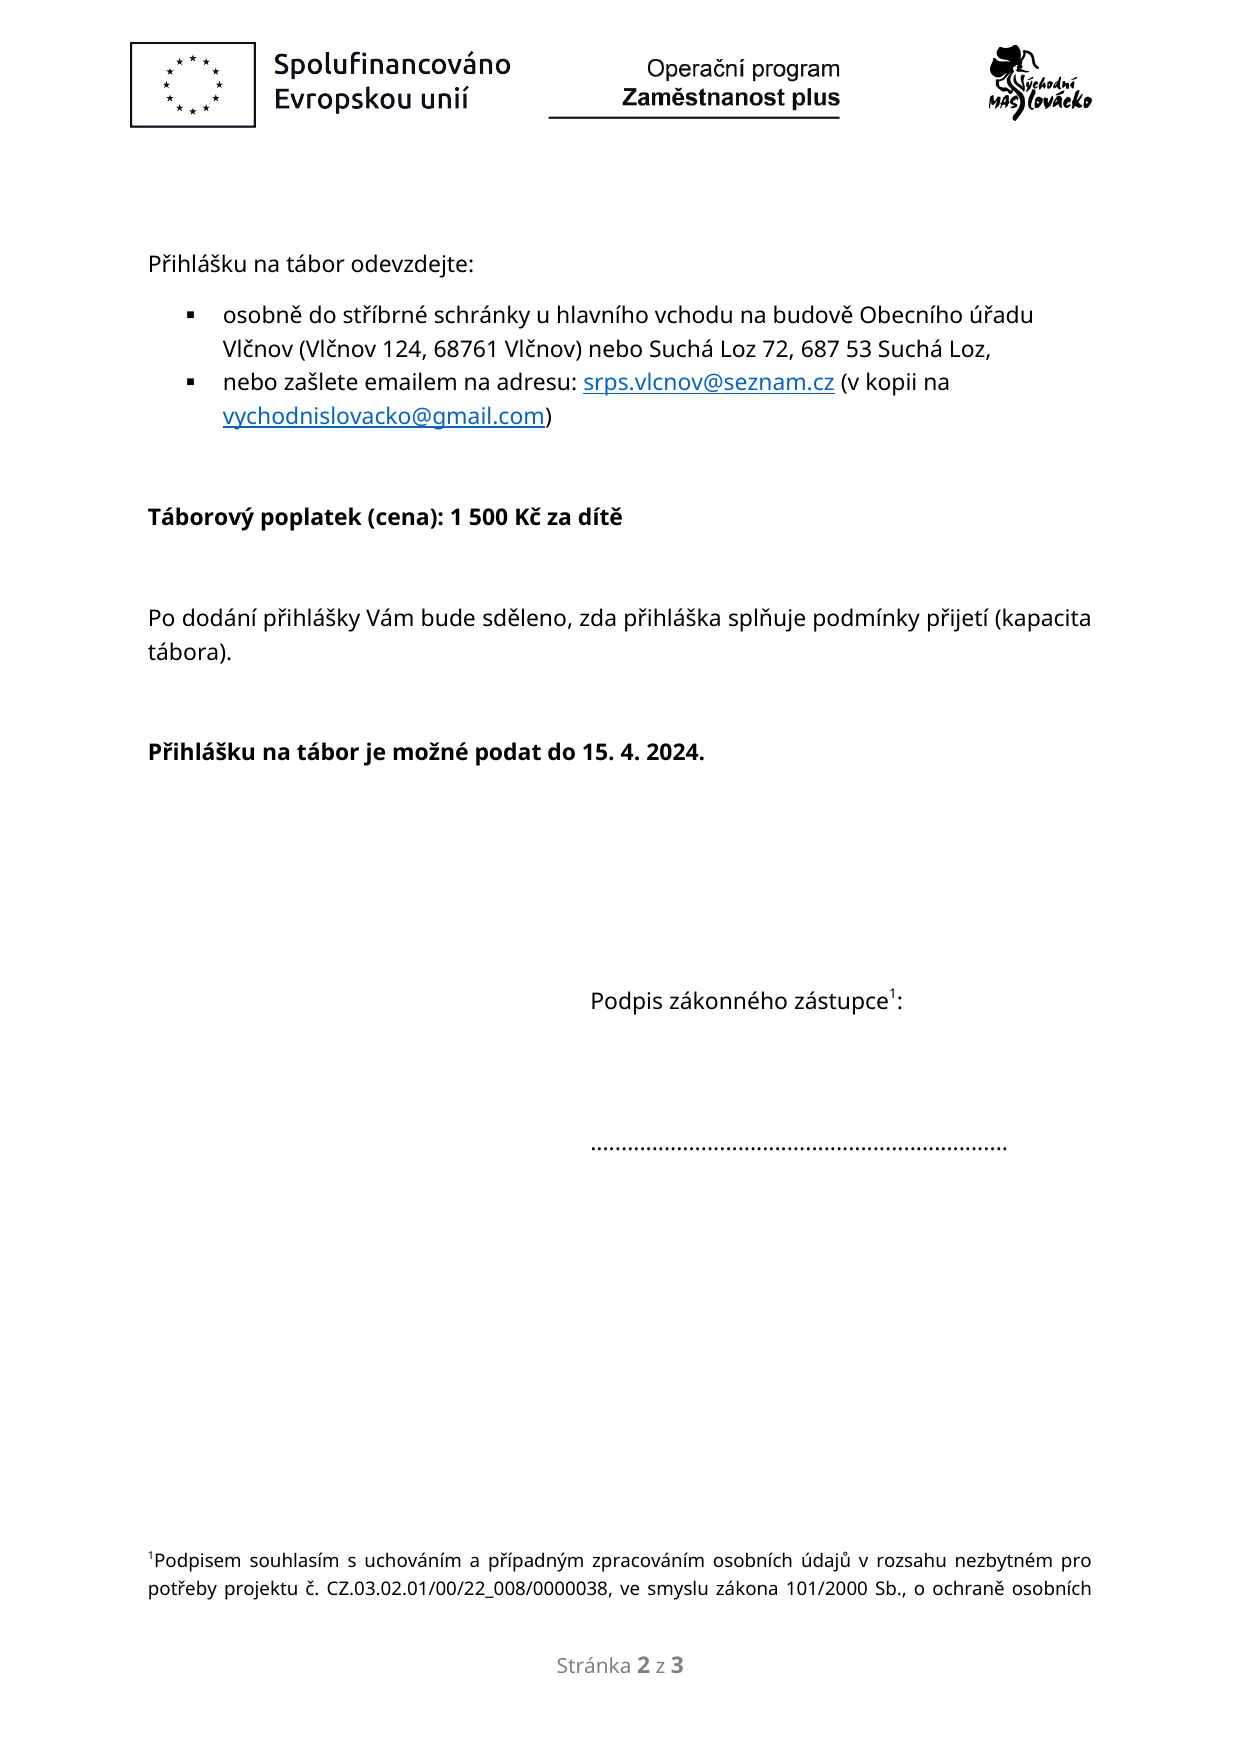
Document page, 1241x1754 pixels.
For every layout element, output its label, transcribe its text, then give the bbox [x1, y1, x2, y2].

text Podpis zákonného zástupce1: [516, 985, 1093, 1016]
picture [123, 31, 526, 136]
picture [989, 45, 1092, 121]
picture [548, 0, 987, 121]
list osobně do stříbrné schránky u hlavního vchodu na budově Obecního úřadu Vlčnov (Vlčnov 124, 68761 Vlčnov) nebo Suchá Loz 72, 687 53 Suchá Loz, [185, 299, 1093, 364]
text Přihlášku na tábor je možné podat do 15. 4. 2024. [148, 736, 1093, 768]
text .................................................................... [516, 1126, 1093, 1157]
text Táborový poplatek (cena): 1 500 Kč za dítě [148, 501, 1093, 532]
list nebo zašlete emailem na adresu: srps.vlcnov@seznam.cz (v kopii na vychodnislovacko@gmail.com) [185, 366, 1093, 431]
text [148, 1547, 1093, 1600]
text Po dodání přihlášky Vám bude sděleno, zda přihláška splňuje podmínky přijetí (kapacita tábora). [148, 602, 1093, 667]
text Přihlášku na tábor odevzdejte: [148, 248, 1093, 280]
